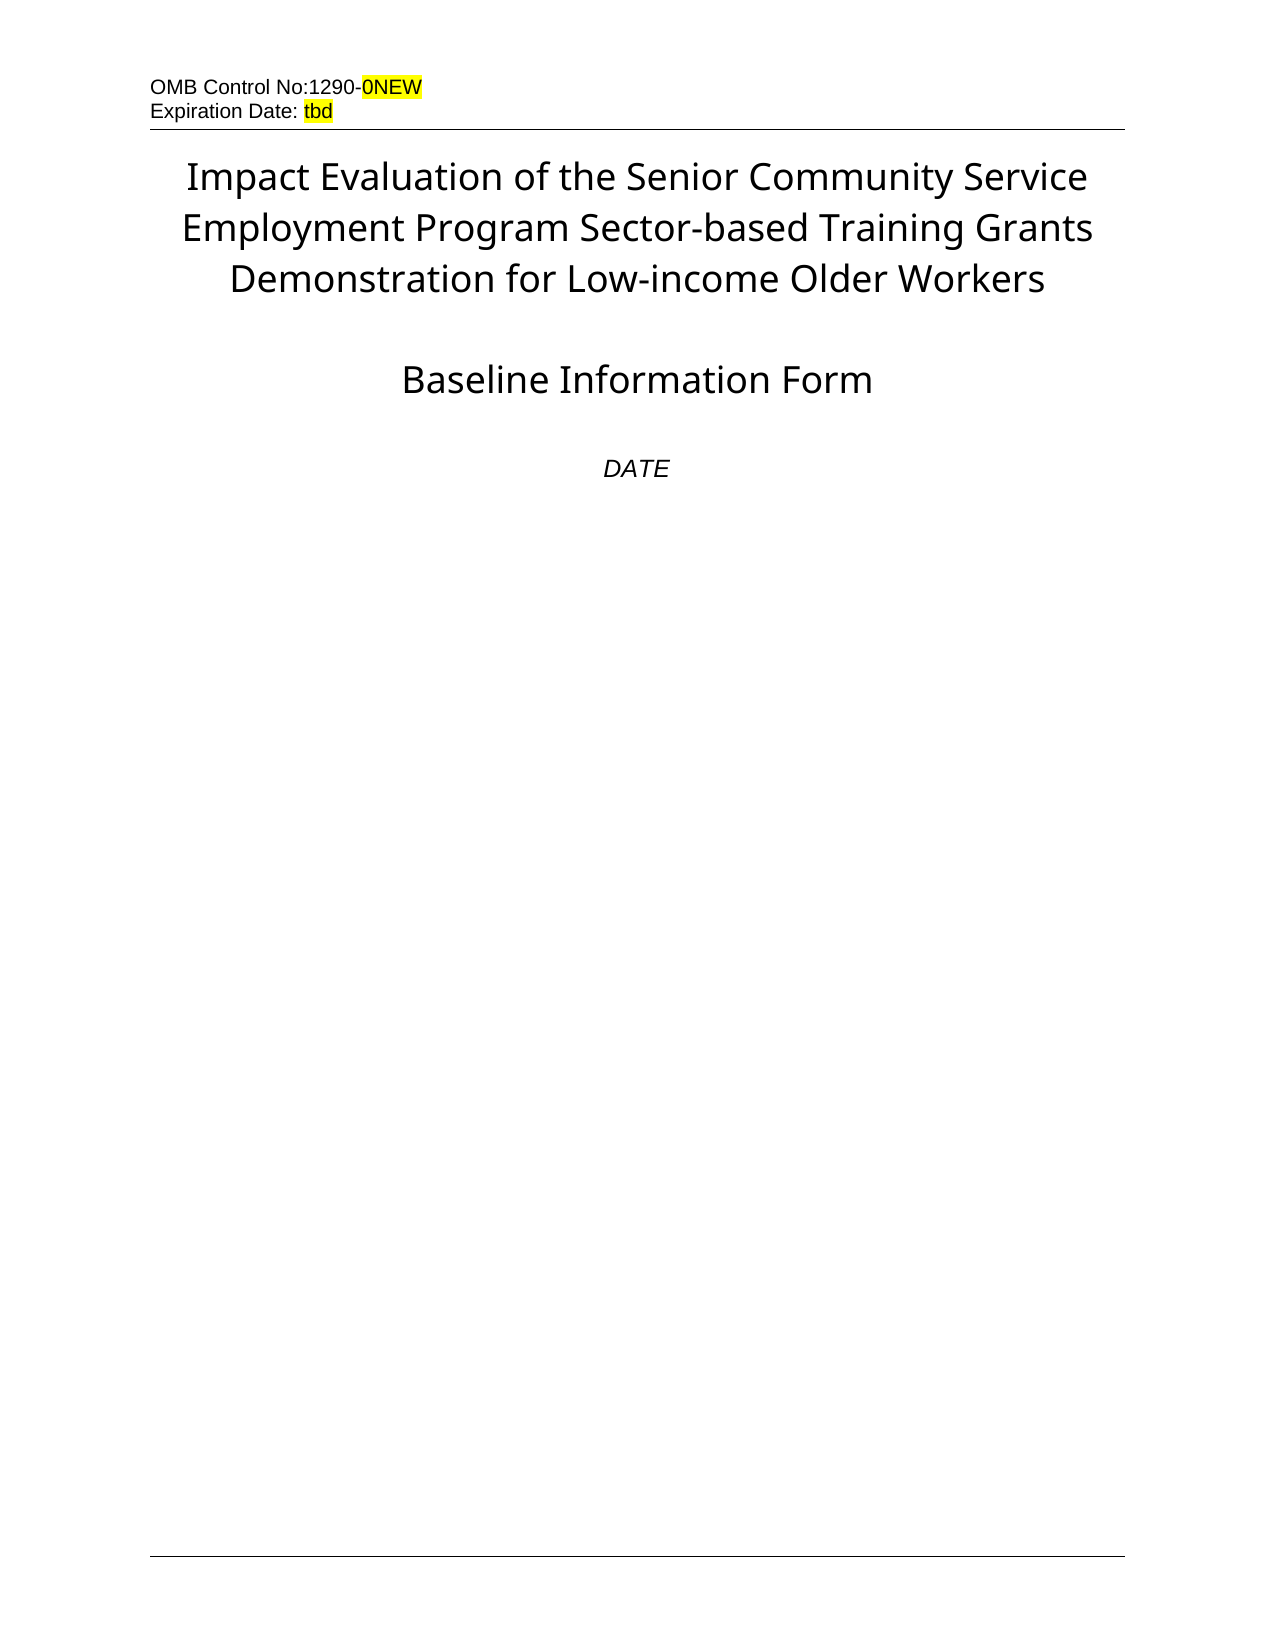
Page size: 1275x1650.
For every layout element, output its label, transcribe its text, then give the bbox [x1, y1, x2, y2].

text Impact Evaluation of the Senior Community Service Employment Program Sector-based Training Grants Demonstration for Low-income Older Workers [150, 150, 1125, 303]
text Baseline Information Form [150, 353, 1125, 404]
text DATE [150, 454, 1125, 483]
